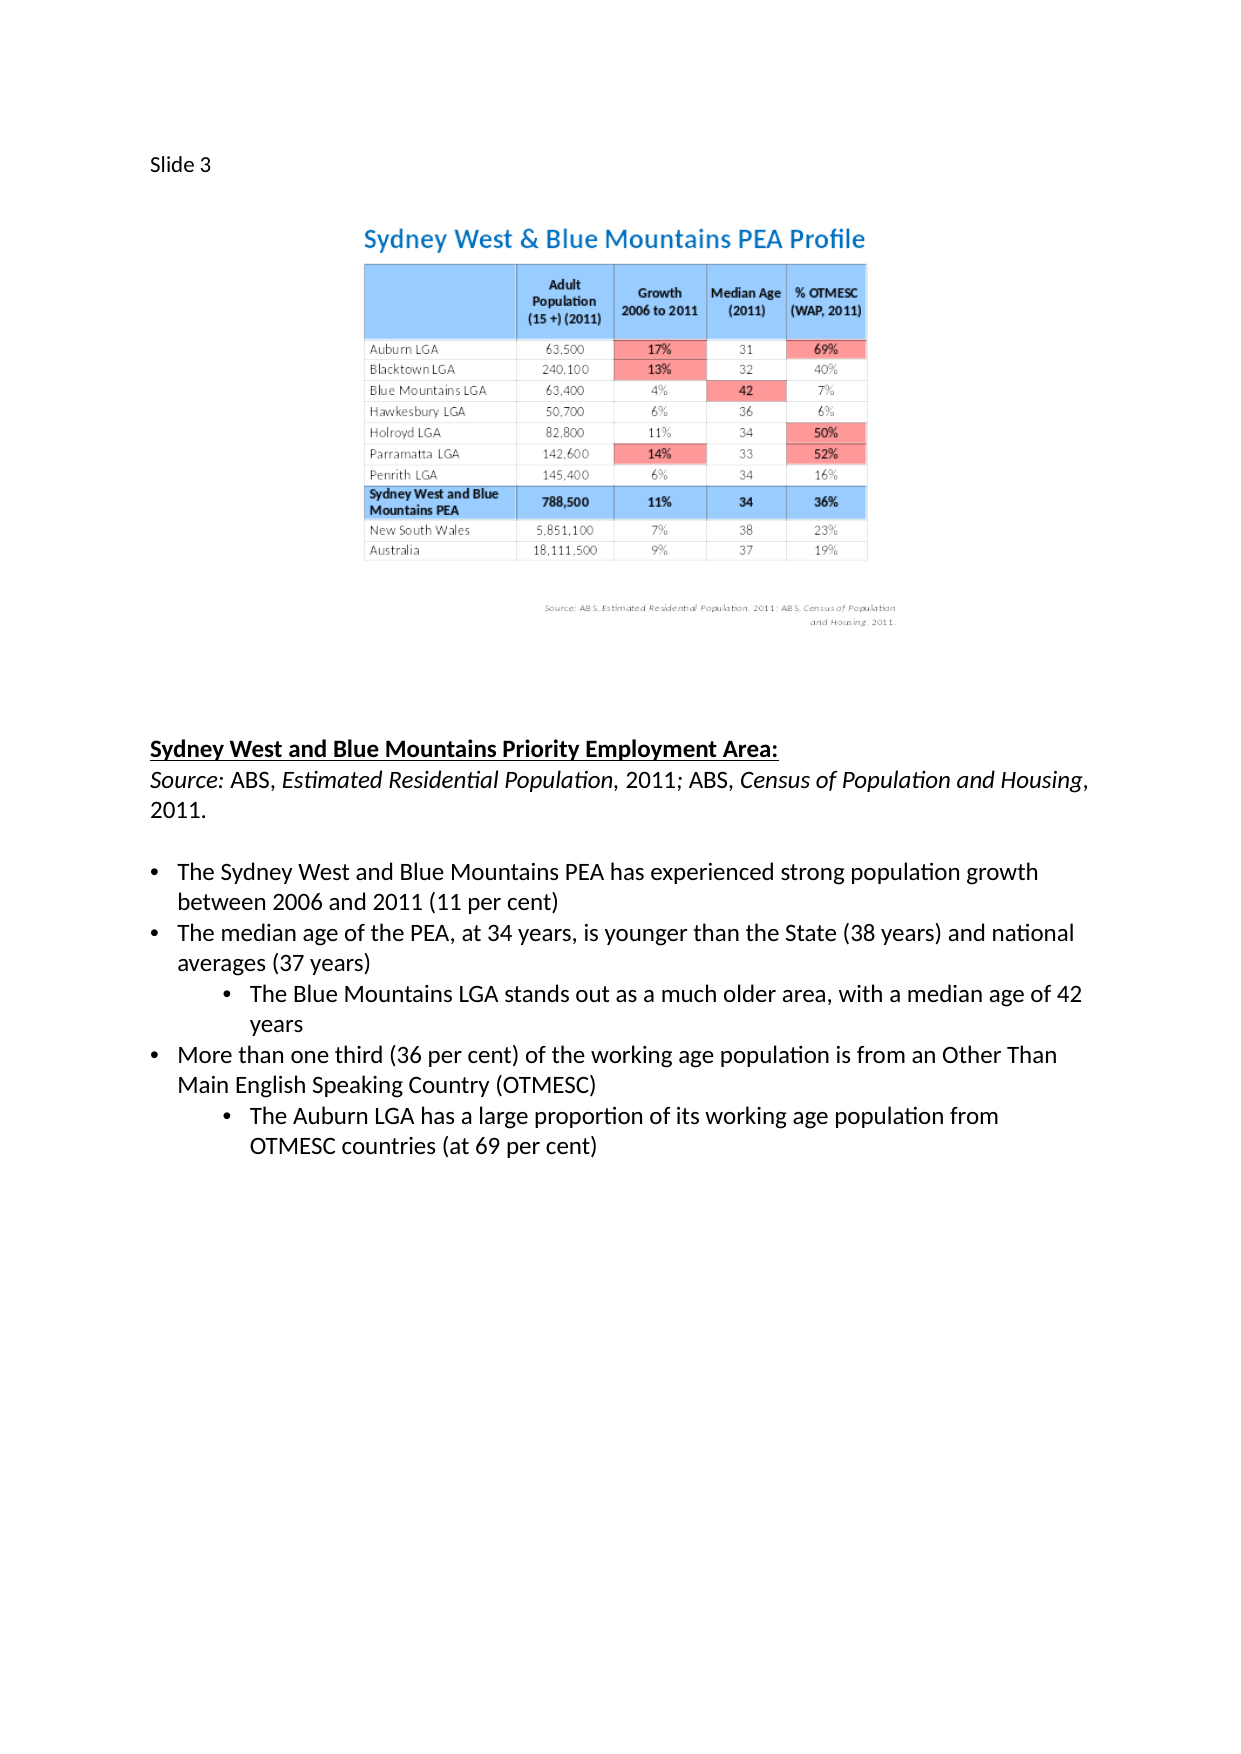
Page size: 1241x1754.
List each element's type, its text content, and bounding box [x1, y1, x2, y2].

text Sydney West and Blue Mountains Priority Employment Area: [150, 733, 1090, 764]
list The Auburn LGA has a large proportion of its working age population from OTMESC countries (at 69 per cent) [222, 1100, 1090, 1161]
list The median age of the PEA, at 34 years, is younger than the State (38 years) and national averages (37 years) [150, 917, 1090, 978]
text Source: ABS, Estimated Residential Population, 2011; ABS, Census of Population and Housing, 2011. [150, 764, 1090, 825]
list The Sydney West and Blue Mountains PEA has experienced strong population growth between 2006 and 2011 (11 per cent) [150, 856, 1090, 917]
text Slide 3 [150, 150, 1090, 178]
list The Blue Mountains LGA stands out as a much older area, with a median age of 42 years [222, 978, 1090, 1039]
list More than one third (36 per cent) of the working age population is from an Other Than Main English Speaking Country (OTMESC) [150, 1039, 1090, 1100]
